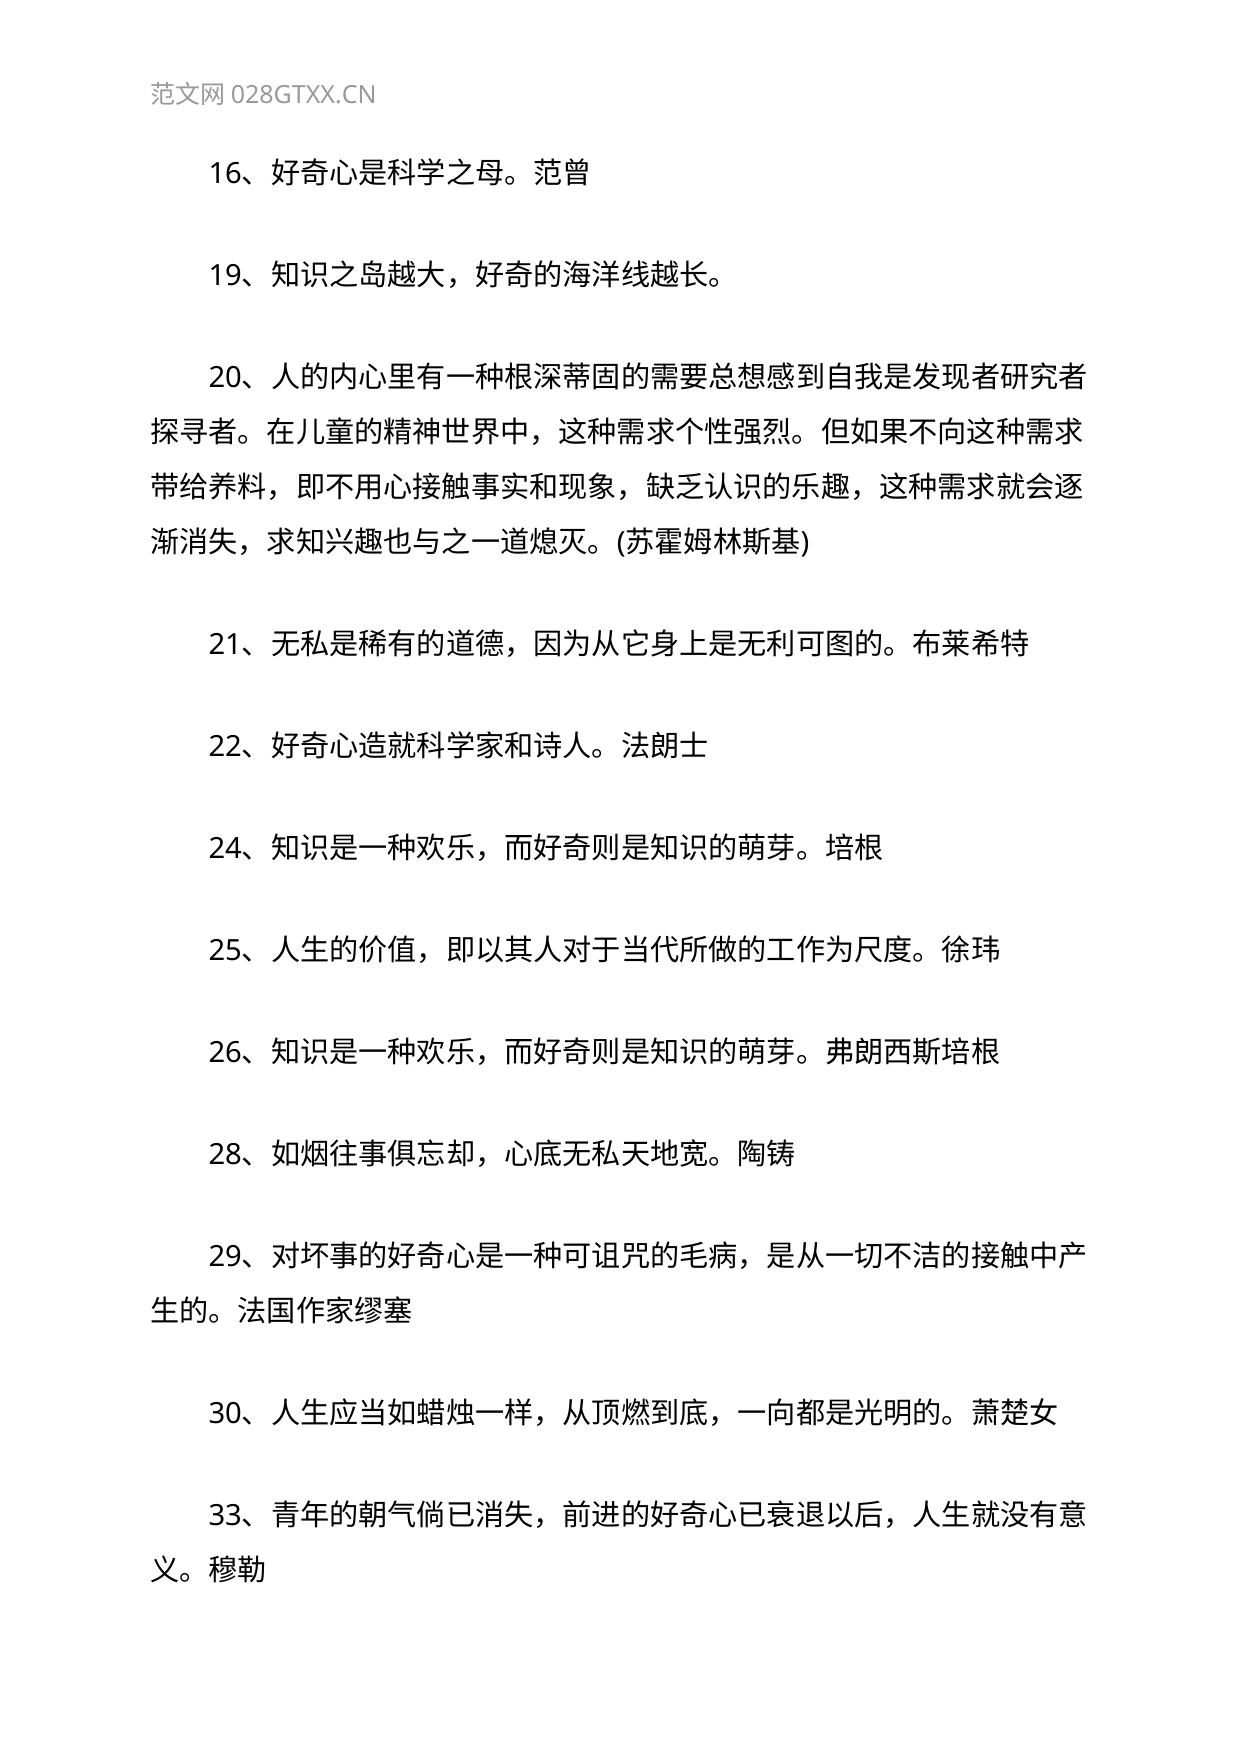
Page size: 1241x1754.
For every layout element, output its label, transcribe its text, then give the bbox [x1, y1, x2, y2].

text 26、知识是一种欢乐，而好奇则是知识的萌芽。弗朗西斯培根 [150, 1029, 1090, 1071]
text 19、知识之岛越大，好奇的海洋线越长。 [150, 252, 1090, 294]
text 24、知识是一种欢乐，而好奇则是知识的萌芽。培根 [150, 825, 1090, 867]
text 22、好奇心造就科学家和诗人。法朗士 [150, 723, 1090, 765]
text 25、人生的价值，即以其人对于当代所做的工作为尺度。徐玮 [150, 927, 1090, 969]
text 16、好奇心是科学之母。范曾 [150, 150, 1090, 192]
text 28、如烟往事俱忘却，心底无私天地宽。陶铸 [150, 1131, 1090, 1173]
text 33、青年的朝气倘已消失，前进的好奇心已衰退以后，人生就没有意义。穆勒 [150, 1491, 1090, 1589]
text 29、对坏事的好奇心是一种可诅咒的毛病，是从一切不洁的接触中产生的。法国作家缪塞 [150, 1233, 1090, 1330]
text 30、人生应当如蜡烛一样，从顶燃到底，一向都是光明的。萧楚女 [150, 1389, 1090, 1432]
text 21、无私是稀有的道德，因为从它身上是无利可图的。布莱希特 [150, 621, 1090, 663]
text 20、人的内心里有一种根深蒂固的需要总想感到自我是发现者研究者探寻者。在儿童的精神世界中，这种需求个性强烈。但如果不向这种需求带给养料，即不用心接触事实和现象，缺乏认识的乐趣，这种需求就会逐渐消失，求知兴趣也与之一道熄灭。(苏霍姆林斯基) [150, 354, 1090, 561]
